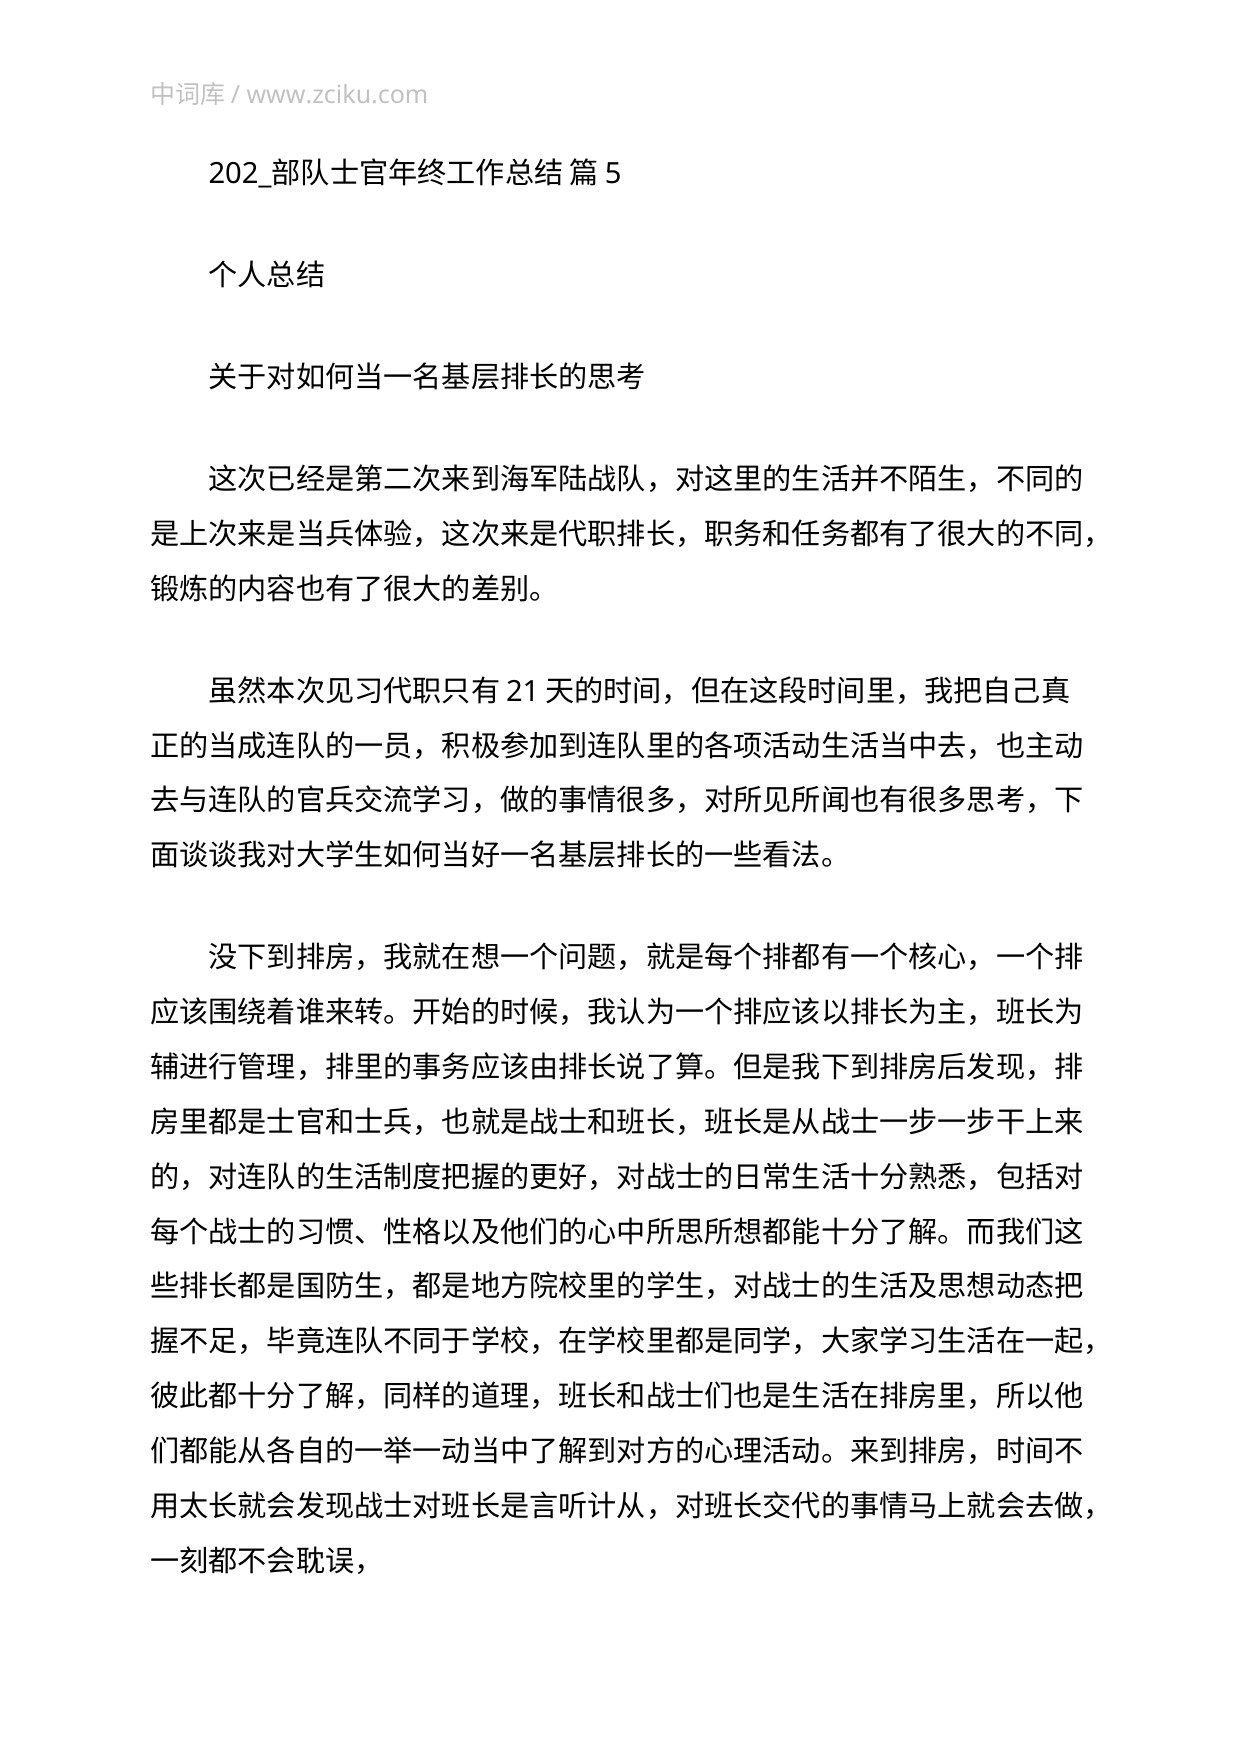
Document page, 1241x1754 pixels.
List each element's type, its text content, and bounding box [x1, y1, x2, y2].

text 虽然本次见习代职只有21天的时间，但在这段时间里，我把自己真正的当成连队的一员，积极参加到连队里的各项活动生活当中去，也主动去与连队的官兵交流学习，做的事情很多，对所见所闻也有很多思考，下面谈谈我对大学生如何当好一名基层排长的一些看法。 [150, 667, 1090, 874]
text 个人总结 [150, 252, 1090, 294]
text 没下到排房，我就在想一个问题，就是每个排都有一个核心，一个排应该围绕着谁来转。开始的时候，我认为一个排应该以排长为主，班长为辅进行管理，排里的事务应该由排长说了算。但是我下到排房后发现，排房里都是士官和士兵，也就是战士和班长，班长是从战士一步一步干上来的，对连队的生活制度把握的更好，对战士的日常生活十分熟悉，包括对每个战士的习惯、性格以及他们的心中所思所想都能十分了解。而我们这些排长都是国防生，都是地方院校里的学生，对战士的生活及思想动态把握不足，毕竟连队不同于学校，在学校里都是同学，大家学习生活在一起，彼此都十分了解，同样的道理，班长和战士们也是生活在排房里，所以他们都能从各自的一举一动当中了解到对方的心理活动。来到排房，时间不用太长就会发现战士对班长是言听计从，对班长交代的事情马上就会去做，一刻都不会耽误， [150, 934, 1090, 1580]
text 这次已经是第二次来到海军陆战队，对这里的生活并不陌生，不同的是上次来是当兵体验，这次来是代职排长，职务和任务都有了很大的不同，锻炼的内容也有了很大的差别。 [150, 456, 1090, 608]
text 202_部队士官年终工作总结 篇5 [150, 150, 1090, 192]
text 关于对如何当一名基层排长的思考 [150, 354, 1090, 396]
